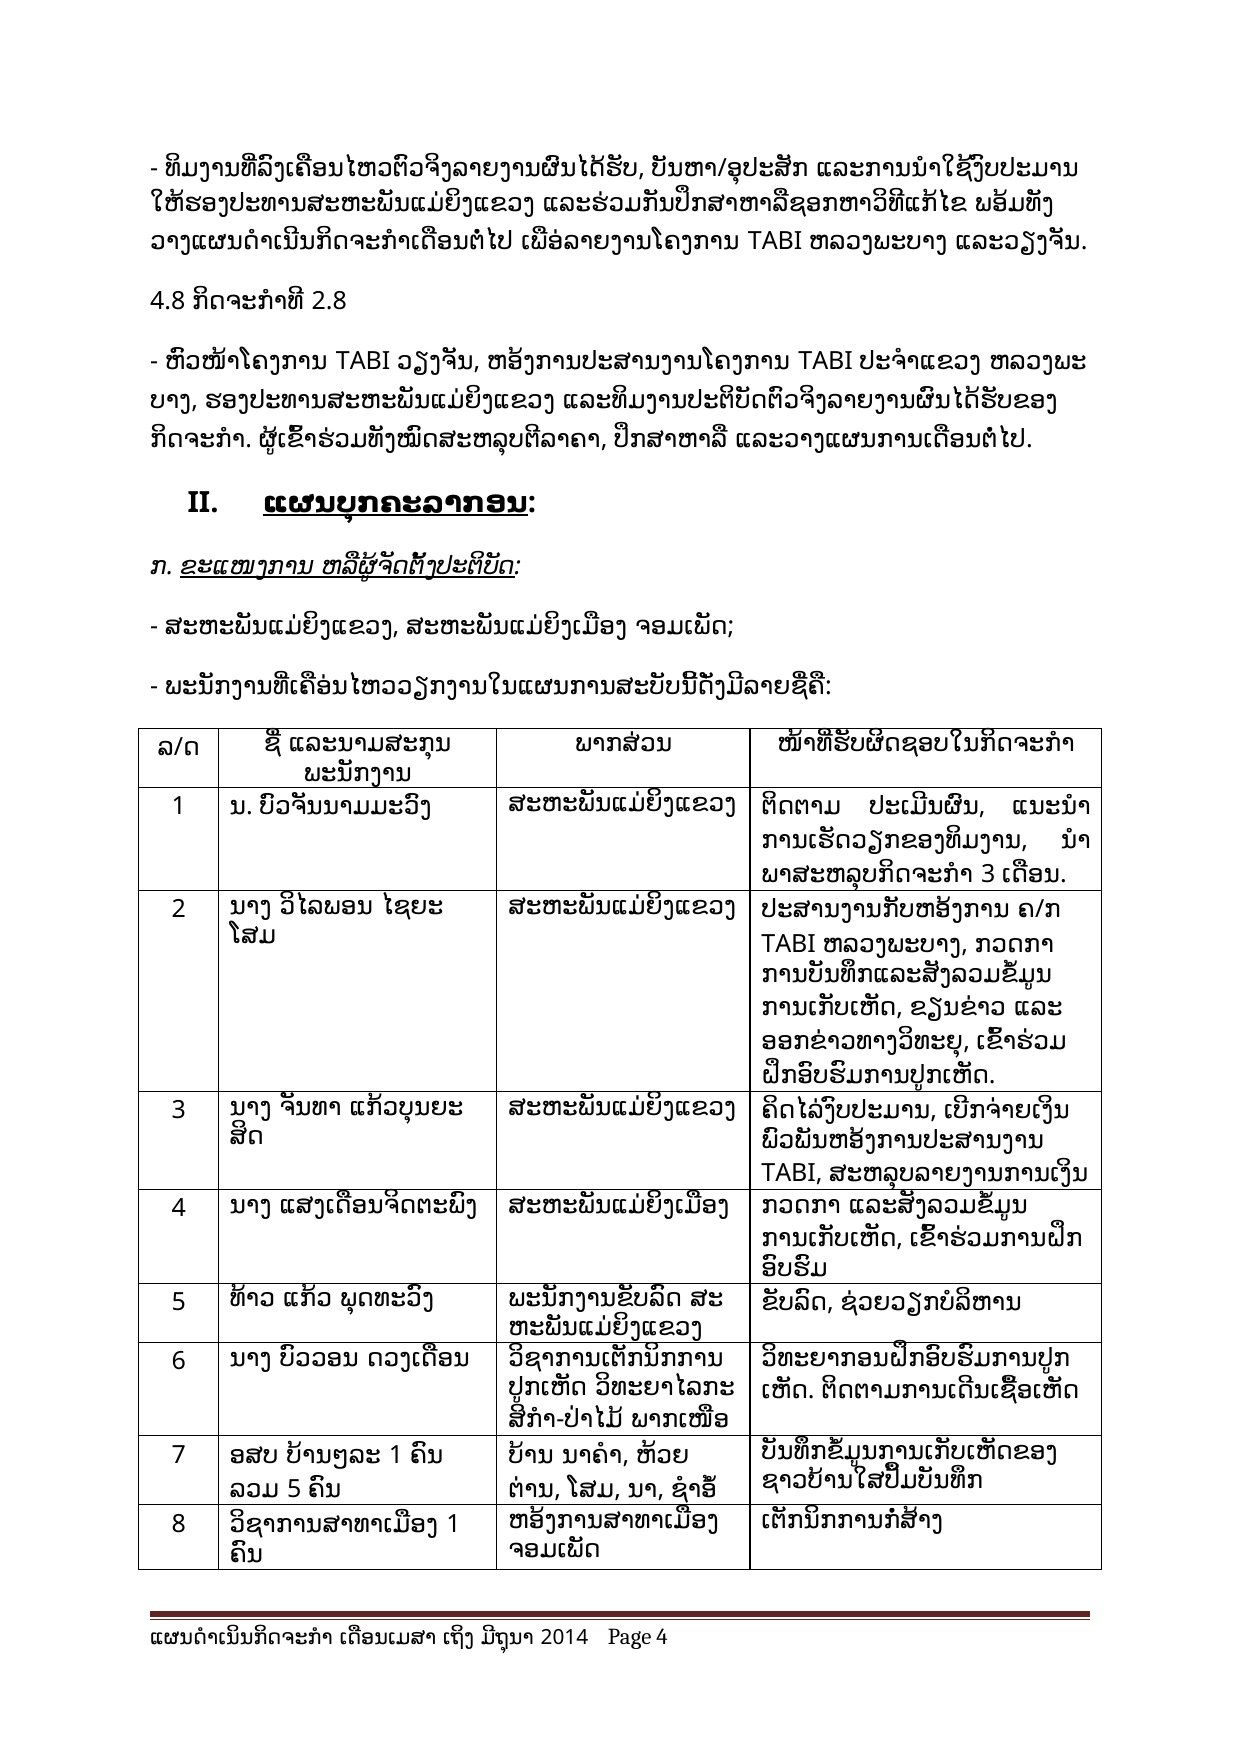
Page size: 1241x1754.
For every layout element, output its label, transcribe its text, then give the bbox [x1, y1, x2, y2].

table_cell ກວດກາ ​ແລະ​ສັງ​ລວມຂໍ້​ມູນການເກັບເຫັດ, ເຂົ້າຮ່ວມການຝຶກອົບຮົມ [751, 1190, 1101, 1282]
table_cell ນາງ ຈັນທາ ແກ້ວບຸນຍະສິດ [219, 1092, 496, 1189]
table_cell 5 [139, 1284, 218, 1342]
table_cell 2 [139, 891, 218, 1091]
table_cell 4 [139, 1190, 218, 1282]
table_cell ສະຫະພັນແມ່ຍິງແຂວງ [497, 1092, 749, 1189]
text - ທິມງານທີ່ລົງເຄືອນໄຫວຕົວຈິງລາຍງານຜົນໄດ້ຮັບ, ບັນຫາ/ອຸປະສັກ ແລະການນໍາໃຊ້ງົບປະມານໃຫ້ຮອງປະທານສະຫະພັນແມ່ຍິງແຂວງ ແລະຮ່ວມກັນປຶກສາຫາລືຊອກຫາວິທີແກ້ໄຂ ພອ້ມທັງວາງແຜນດໍາເນີນກິດຈະກໍາເດືອນຕໍ່ໄປ ເພືອ່ລາຍງານໂຄງການ TABI ຫລວງພະບາງ ແລະວຽງຈັນ. [150, 150, 1090, 257]
table_cell 7 [139, 1436, 218, 1504]
table_cell ຕິດຕາມ ປະເມີນຜົນ, ແນະນໍາການເຮັດວຽກຂອງທິມງານ, ນໍາພາສະຫລຸບກິດຈະກໍາ 3 ເດືອນ. [751, 788, 1101, 890]
table_cell 8 [139, 1505, 218, 1569]
table_cell ທ້າວ ແກ້ວ ພຸດທະວົງ [219, 1284, 496, 1342]
table_cell ສະຫະພັນແມ່ຍິງແຂວງ [497, 891, 749, 1091]
table_header ໜ້າທີ່ຮັບຜິດຊອບໃນກິດຈະກໍາ [751, 729, 1101, 787]
text 4.8 ກິດຈະກຳທີ 2.8 [150, 283, 1090, 317]
table_cell ບັນທຶກຂໍ້ມູນການເກັບເຫັດຂອງຊາວບ້ານໃສປຶ້ມບັນທຶກ [751, 1436, 1101, 1504]
table_cell ນາງ ແສງເດືອນຈິດ​ຕະ​ພົງ [219, 1190, 496, 1282]
table_cell ສະຫະພັນແມ່ຍິງເມືອງ [497, 1190, 749, 1282]
text - ຫົວໜ້າໂຄງການ TABI ວຽງຈັນ, ຫອ້ງການປະສານງານໂຄງການ TABI ປະຈໍາແຂວງ ຫລວງພະບາງ, ຮອງປະທານສະຫະພັນແມ່ຍິງແຂວງ ແລະທິມງານປະຕິບັດຕົວຈິງລາຍງານຜົນໄດ້ຮັບຂອງກິດຈະກໍາ. ຜູ້ເຂົ້າຮ່ວມທັງໝົດສະຫລຸບຕີລາຄາ, ປຶກສາຫາລື ແລະວາງແຜນການເດືອນຕໍ່ໄປ. [150, 343, 1090, 455]
table_header ລ/ດ [139, 729, 218, 787]
table_cell ນາງ ວິໄລພອນ ໄຊຍະໂສມ [219, 891, 496, 1091]
table_cell ນາງ ບົວວອນ ດວງເດືອນ [219, 1343, 496, 1435]
table_cell ຫອ້ງການສາທາເມືອງ ຈອມເພັດ [497, 1505, 749, 1569]
table_cell ຄິດໄລ່ງົບປະມານ, ເບີກ​ຈ່າຍ​ເງິນ ພົວພັນຫອ້ງການປະສານງານ TABI, ສະຫລຸບລາຍງານການເງິນ [751, 1092, 1101, 1189]
table_cell ພະນັກງານຂັບລົດ ສະ ຫະພັນແມ່ຍິງແຂວງ [497, 1284, 749, 1342]
table_header ພາກສ່ວນ [497, 729, 749, 787]
table_cell 6 [139, 1343, 218, 1435]
list ແຜນບຸກຄະລາກອນ: [187, 481, 1090, 521]
table_cell ເຕັກນິກການກໍ່ສ້າງ [751, 1505, 1101, 1569]
text ກ. ຂະແໜງການ ຫລືຜູ້ຈັດຕັ້ງປະຕິບັດ: [150, 547, 1090, 582]
table_cell ວິຊາການສາທາເມືອງ 1 ຄົນ [219, 1505, 496, 1569]
table_cell ຂັບລົດ, ຊ່ວຍວຽກບໍລິຫານ [751, 1284, 1101, 1342]
table_cell 3 [139, 1092, 218, 1189]
table_cell ວິທະຍາກອນຝຶກອົບຮົມການປູກເຫັດ. ຕິດຕາມການເດີນເຊື້ອເຫັດ [751, 1343, 1101, 1435]
table_cell ບ້ານ ນາຄໍາ, ຫ້ວຍຕ່ານ, ໂສມ, ນາ, ຊໍາອໍ້ [497, 1436, 749, 1504]
table_cell ອສບ ບ້ານໆລະ 1 ຄົນ ລວມ 5 ຄົນ [219, 1436, 496, 1504]
table_cell ປະສານງານກັບຫອ້ງການ ຄ/ກ TABI ຫລວງພະບາງ, ກວດກາ​ການ​ບັນທຶກແລະ​ສັງ​ລວມຂໍ້ມູນການ​ເກັບ​ເຫັດ, ຂຽນ​ຂ່າວ ​ແລະອອກຂ່າວທາງວິທະຍຸ, ເຂົ້າຮ່ວມຝຶກອົບຮົມການປູກເຫັດ. [751, 891, 1101, 1091]
table_cell 1 [139, 788, 218, 890]
table_header ຊື່ ແລະນາມສະກຸນພະນັກງານ [219, 729, 496, 787]
table_cell ສະຫະພັນ​ແມ່ຍິງ​ແຂວງ [497, 788, 749, 890]
table_cell ນ. ບົວ​ຈັນນາມມະ​ວົງ [219, 788, 496, 890]
text - ພະນັກງານທີ່ເຄືອ່ນໄຫວວຽກງານໃນແຜນການສະບັບນີ້ດັ່ງມີລາຍຊື່ຄື: [150, 667, 1090, 702]
text - ສະຫະພັນ​ແມ່ຍິງ​ແຂວງ, ​ສະຫະພັນ​ແມ່ຍິງເມືອງ ຈອມເພັດ; [150, 607, 1090, 642]
table_cell ວິຊາການເຕັກນິກການປູກເຫັດ ວິທະຍາໄລກະ ສິກໍາ-ປ່າໄມ້ ພາກເໜືອ [497, 1343, 749, 1435]
